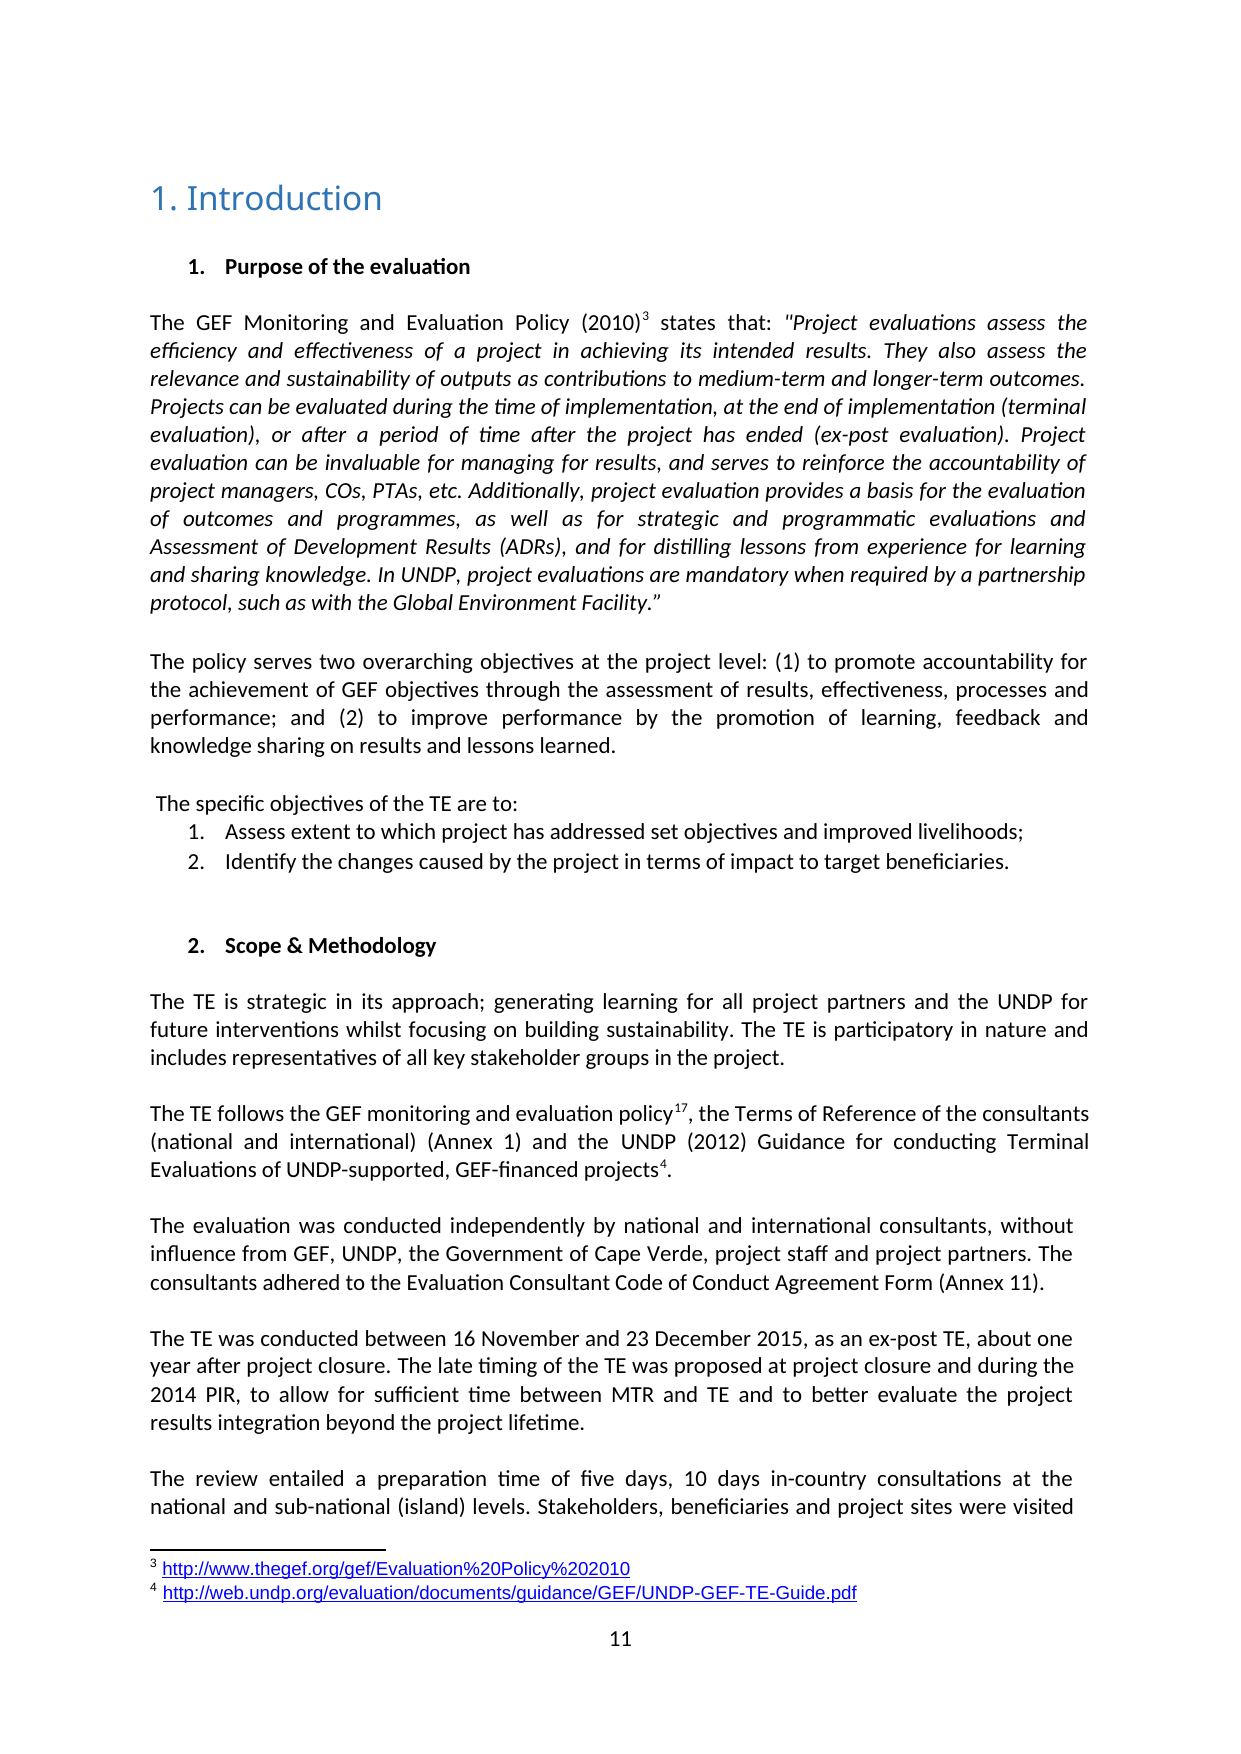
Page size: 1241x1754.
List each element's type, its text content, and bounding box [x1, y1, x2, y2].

text The TE was conducted between 16 November and 23 December 2015, as an ex-post TE, about one year after project closure. The late timing of the TE was proposed at project closure and during the 2014 PIR, to allow for sufficient time between MTR and TE and to better evaluate the project results integration beyond the project lifetime. [150, 1324, 1075, 1436]
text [150, 1464, 1075, 1520]
text The evaluation was conducted independently by national and international consultants, without influence from GEF, UNDP, the Government of Cape Verde, project staff and project partners. The consultants adhered to the Evaluation Consultant Code of Conduct Agreement Form (Annex 11). [150, 1212, 1075, 1296]
list Identify the changes caused by the project in terms of impact to target beneficiaries. [187, 847, 1090, 875]
list Scope & Methodology [187, 931, 1090, 959]
text The policy serves two overarching objectives at the project level: (1) to promote accountability for the achievement of GEF objectives through the assessment of results, effectiveness, processes and performance; and (2) to improve performance by the promotion of learning, feedback and knowledge sharing on results and lessons learned. [150, 647, 1090, 759]
subtitle 1. Introduction [150, 175, 1090, 220]
text The specific objectives of the TE are to: [150, 789, 1090, 817]
text The TE follows the GEF monitoring and evaluation policy17, the Terms of Reference of the consultants (national and international) (Annex 1) and the UNDP (2012) Guidance for conducting Terminal Evaluations of UNDP-supported, GEF-financed projects. [150, 1071, 1090, 1183]
text The TE is strategic in its approach; generating learning for all project partners and the UNDP for future interventions whilst focusing on building sustainability. The TE is participatory in nature and includes representatives of all key stakeholder groups in the project. [150, 987, 1090, 1071]
list Purpose of the evaluation [187, 252, 1090, 280]
text The GEF Monitoring and Evaluation Policy (2010) states that: "Project evaluations assess the efficiency and effectiveness of a project in achieving its intended results. They also assess the relevance and sustainability of outputs as contributions to medium-term and longer-term outcomes. Projects can be evaluated during the time of implementation, at the end of implementation (terminal evaluation), or after a period of time after the project has ended (ex-post evaluation). Project evaluation can be invaluable for managing for results, and serves to reinforce the accountability of project managers, COs, PTAs, etc. Additionally, project evaluation provides a basis for the evaluation of outcomes and programmes, as well as for strategic and programmatic evaluations and Assessment of Development Results (ADRs), and for distilling lessons from experience for learning and sharing knowledge. In UNDP, project evaluations are mandatory when required by a partnership protocol, such as with the Global Environment Facility.” [150, 308, 1090, 616]
list Assess extent to which project has addressed set objectives and improved livelihoods; [187, 817, 1090, 845]
